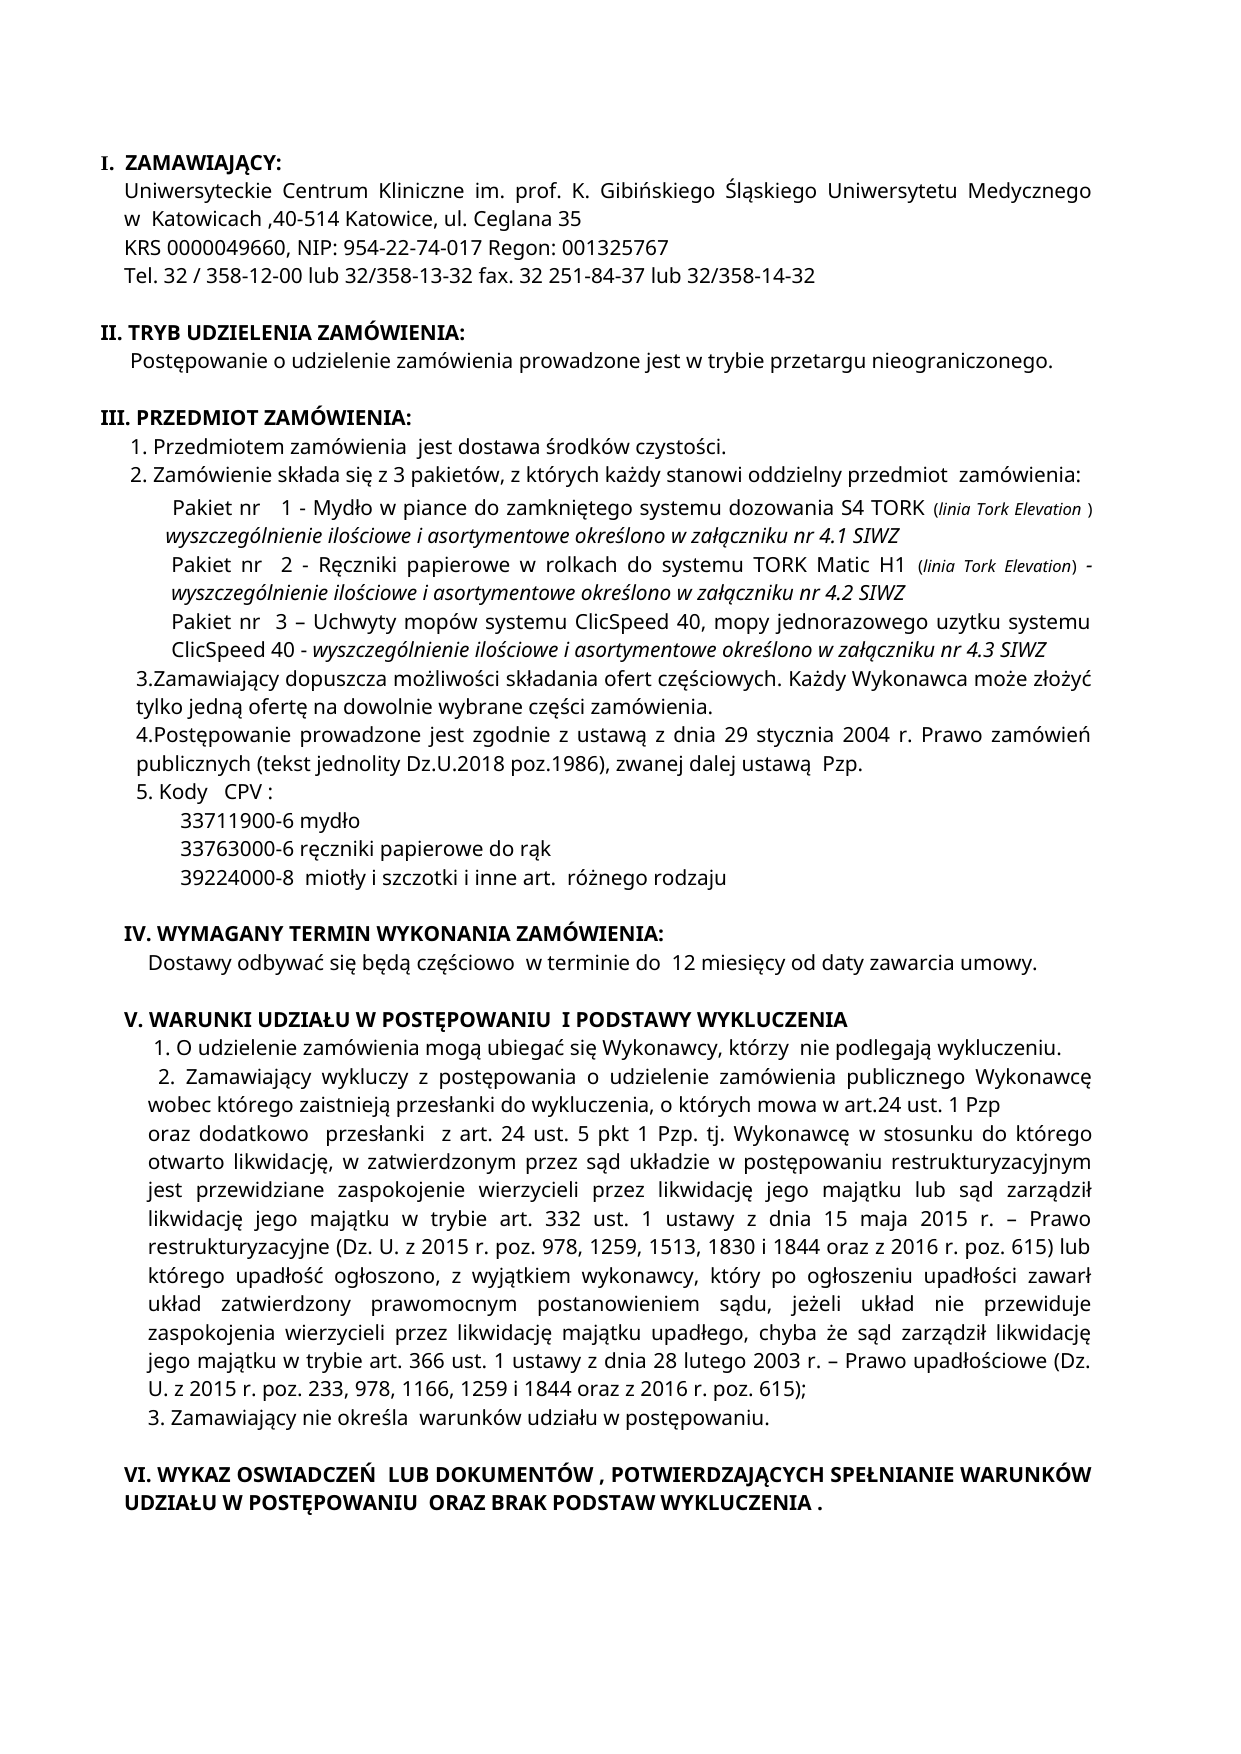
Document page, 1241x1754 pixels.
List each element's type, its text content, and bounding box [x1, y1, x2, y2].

text Uniwersyteckie Centrum Kliniczne im. prof. K. Gibińskiego Śląskiego Uniwersytetu Medycznego w Katowicach ,40-514 Katowice, ul. Ceglana 35 [124, 176, 1093, 233]
text 3.Zamawiający dopuszcza możliwości składania ofert częściowych. Każdy Wykonawca może złożyć tylko jedną ofertę na dowolnie wybrane części zamówienia. [136, 664, 1093, 721]
text 3. Zamawiający nie określa warunków udziału w postępowaniu. [148, 1403, 1093, 1431]
text 2. Zamawiający wykluczy z postępowania o udzielenie zamówienia publicznego Wykonawcę wobec którego zaistnieją przesłanki do wykluczenia, o których mowa w art.24 ust. 1 Pzp [148, 1062, 1093, 1119]
text KRS 0000049660, NIP: 954-22-74-017 Regon: 001325767 [124, 233, 1093, 261]
text 39224000-8 miotły i szczotki i inne art. różnego rodzaju [148, 863, 1093, 891]
text III. PRZEDMIOT ZAMÓWIENIA: [100, 403, 1093, 432]
text VI. WYKAZ OSWIADCZEŃ LUB DOKUMENTÓW , POTWIERDZAJĄCYCH SPEŁNIANIE WARUNKÓW UDZIAŁU W POSTĘPOWANIU ORAZ BRAK PODSTAW WYKLUCZENIA . [124, 1460, 1093, 1517]
text 1. O udzielenie zamówienia mogą ubiegać się Wykonawcy, którzy nie podlegają wykluczeniu. [148, 1033, 1093, 1062]
text II. TRYB UDZIELENIA ZAMÓWIENIA: [100, 318, 1093, 347]
text Pakiet nr 1 - Mydło w piance do zamkniętego systemu dozowania S4 TORK (linia Tork Elevation ) wyszczególnienie ilościowe i asortymentowe określono w załączniku nr 4.1 SIWZ [165, 493, 1093, 550]
text I. ZAMAWIAJĄCY: [100, 148, 1093, 176]
text 33711900-6 mydło [148, 806, 1093, 834]
text 4.Postępowanie prowadzone jest zgodnie z ustawą z dnia 29 stycznia 2004 r. Prawo zamówień publicznych (tekst jednolity Dz.U.2018 poz.1986), zwanej dalej ustawą Pzp. [136, 721, 1093, 777]
text V. WARUNKI UDZIAŁU W POSTĘPOWANIU I PODSTAWY WYKLUCZENIA [124, 1005, 1093, 1033]
text 33763000-6 ręczniki papierowe do rąk [148, 834, 1093, 863]
text Pakiet nr 3 – Uchwyty mopów systemu ClicSpeed 40, mopy jednorazowego uzytku systemu ClicSpeed 40 - wyszczególnienie ilościowe i asortymentowe określono w załączniku nr 4.3 SIWZ [171, 607, 1093, 664]
text 2. Zamówienie składa się z 3 pakietów, z których każdy stanowi oddzielny przedmiot zamówienia: [130, 460, 1093, 489]
text 1. Przedmiotem zamówienia jest dostawa środków czystości. [130, 432, 1093, 460]
text Dostawy odbywać się będą częściowo w terminie do 12 miesięcy od daty zawarcia umowy. [148, 948, 1093, 976]
text IV. WYMAGANY TERMIN WYKONANIA ZAMÓWIENIA: [124, 919, 1093, 948]
text Tel. 32 / 358-12-00 lub 32/358-13-32 fax. 32 251-84-37 lub 32/358-14-32 [124, 261, 1093, 290]
text 5. Kody CPV : [136, 777, 1093, 806]
text oraz dodatkowo przesłanki z art. 24 ust. 5 pkt 1 Pzp. tj. Wykonawcę w stosunku do którego otwarto likwidację, w zatwierdzonym przez sąd układzie w postępowaniu restrukturyzacyjnym jest przewidziane zaspokojenie wierzycieli przez likwidację jego majątku lub sąd zarządził likwidację jego majątku w trybie art. 332 ust. 1 ustawy z dnia 15 maja 2015 r. – Prawo restrukturyzacyjne (Dz. U. z 2015 r. poz. 978, 1259, 1513, 1830 i 1844 oraz z 2016 r. poz. 615) lub którego upadłość ogłoszono, z wyjątkiem wykonawcy, który po ogłoszeniu upadłości zawarł układ zatwierdzony prawomocnym postanowieniem sądu, jeżeli układ nie przewiduje zaspokojenia wierzycieli przez likwidację majątku upadłego, chyba że sąd zarządził likwidację jego majątku w trybie art. 366 ust. 1 ustawy z dnia 28 lutego 2003 r. – Prawo upadłościowe (Dz. U. z 2015 r. poz. 233, 978, 1166, 1259 i 1844 oraz z 2016 r. poz. 615); [148, 1119, 1093, 1403]
text Postępowanie o udzielenie zamówienia prowadzone jest w trybie przetargu nieograniczonego. [130, 347, 1093, 375]
text Pakiet nr 2 - Ręczniki papierowe w rolkach do systemu TORK Matic H1 (linia Tork Elevation) - wyszczególnienie ilościowe i asortymentowe określono w załączniku nr 4.2 SIWZ [171, 550, 1093, 607]
